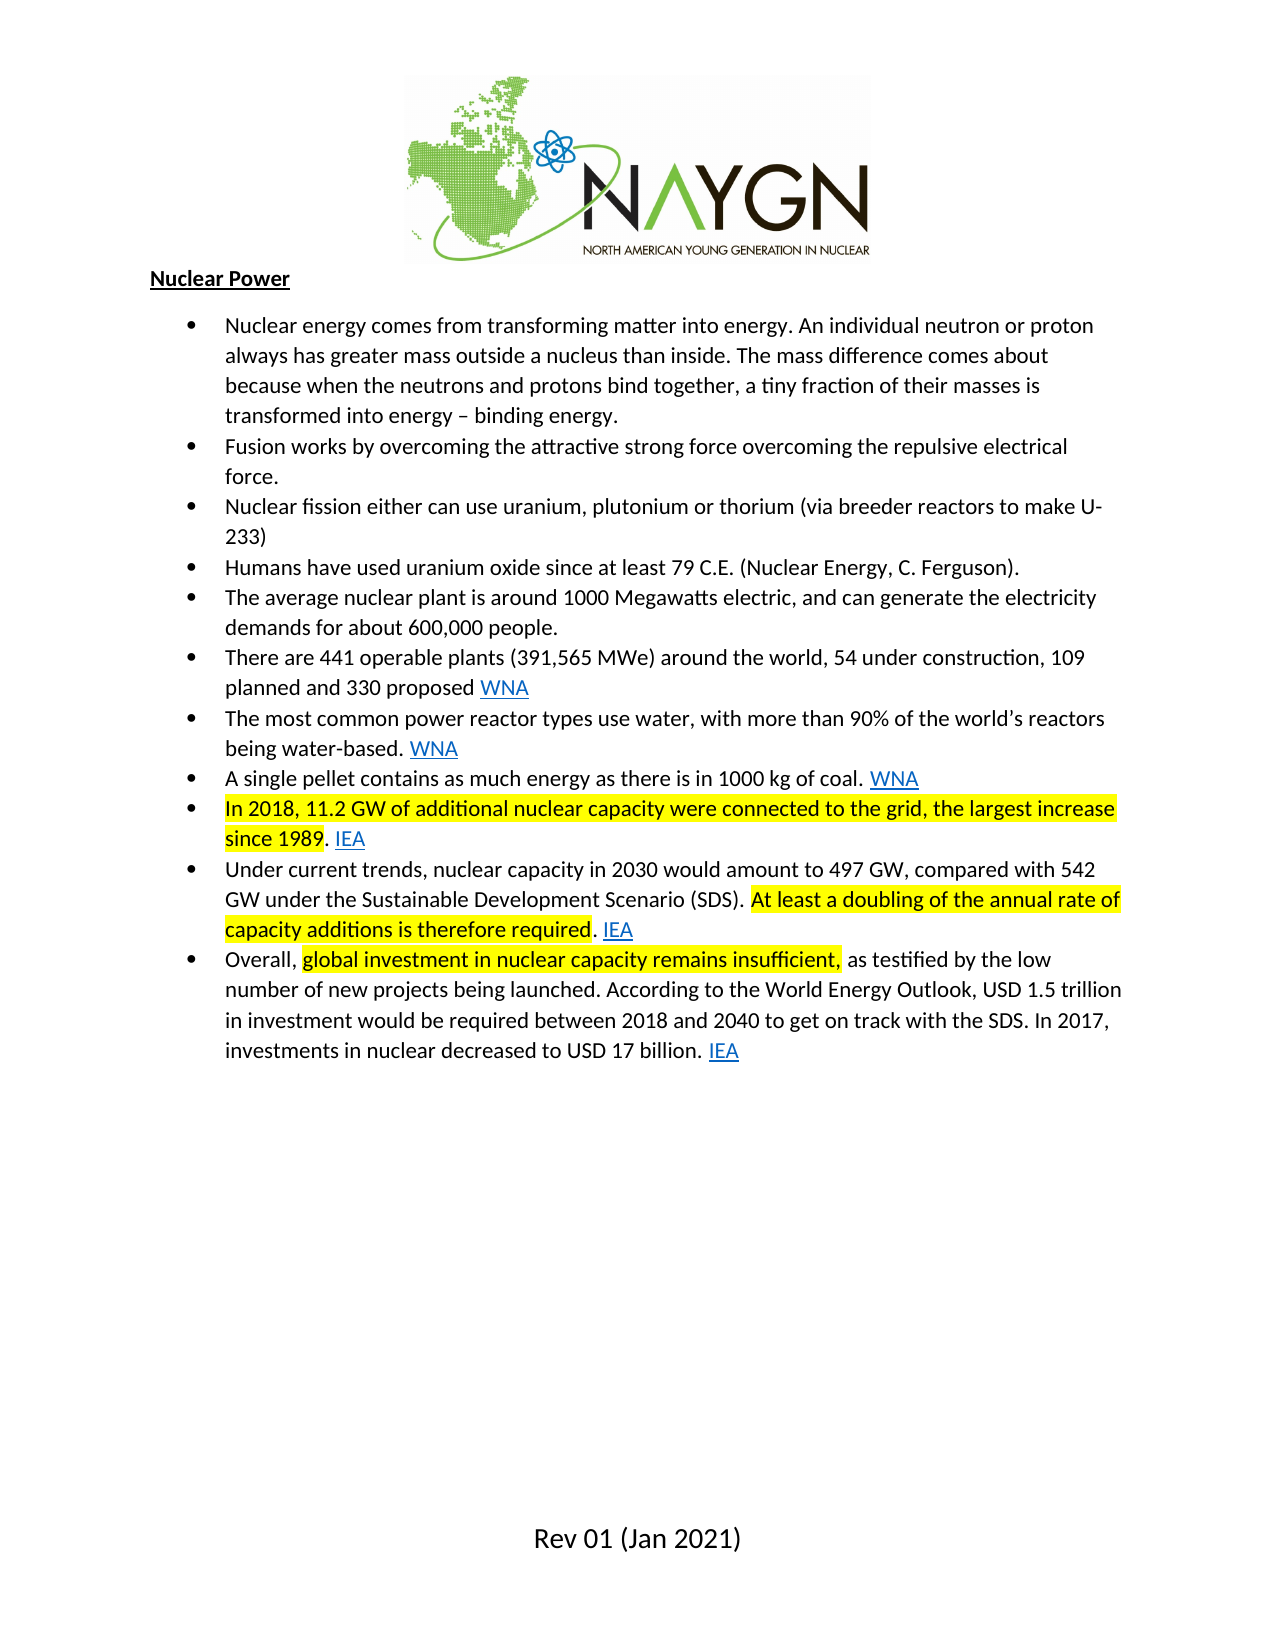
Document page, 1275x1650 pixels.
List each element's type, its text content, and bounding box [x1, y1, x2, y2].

list There are 441 operable plants (391,565 MWe) around the world, 54 under construction, 109 planned and 330 proposed WNA [187, 643, 1125, 701]
list In 2018, 11.2 GW of additional nuclear capacity were connected to the grid, the largest increase since 1989. IEA [187, 794, 1125, 852]
list Nuclear fission either can use uranium, plutonium or thorium (via breeder reactors to make U-233) [187, 492, 1125, 550]
list A single pellet contains as much energy as there is in 1000 kg of coal. WNA [187, 764, 1125, 792]
list Overall, global investment in nuclear capacity remains insufficient, as testified by the low number of new projects being launched. According to the World Energy Outlook, USD 1.5 trillion in investment would be required between 2018 and 2040 to get on track with the SDS. In 2017, investments in nuclear decreased to USD 17 billion. IEA [187, 945, 1125, 1064]
list The most common power reactor types use water, with more than 90% of the world’s reactors being water-based. WNA [187, 704, 1125, 762]
list Under current trends, nuclear capacity in 2030 would amount to 497 GW, compared with 542 GW under the Sustainable Development Scenario (SDS). At least a doubling of the annual rate of capacity additions is therefore required. IEA [187, 855, 1125, 943]
list The average nuclear plant is around 1000 Megawatts electric, and can generate the electricity demands for about 600,000 people. [187, 583, 1125, 641]
text Nuclear Power [150, 264, 1125, 292]
picture [404, 75, 872, 264]
list Fusion works by overcoming the attractive strong force overcoming the repulsive electrical force. [187, 432, 1125, 490]
list Nuclear energy comes from transforming matter into energy. An individual neutron or proton always has greater mass outside a nucleus than inside. The mass difference comes about because when the neutrons and protons bind together, a tiny fraction of their masses is transformed into energy – binding energy. [187, 311, 1125, 429]
list Humans have used uranium oxide since at least 79 C.E. (Nuclear Energy, C. Ferguson). [187, 553, 1125, 581]
